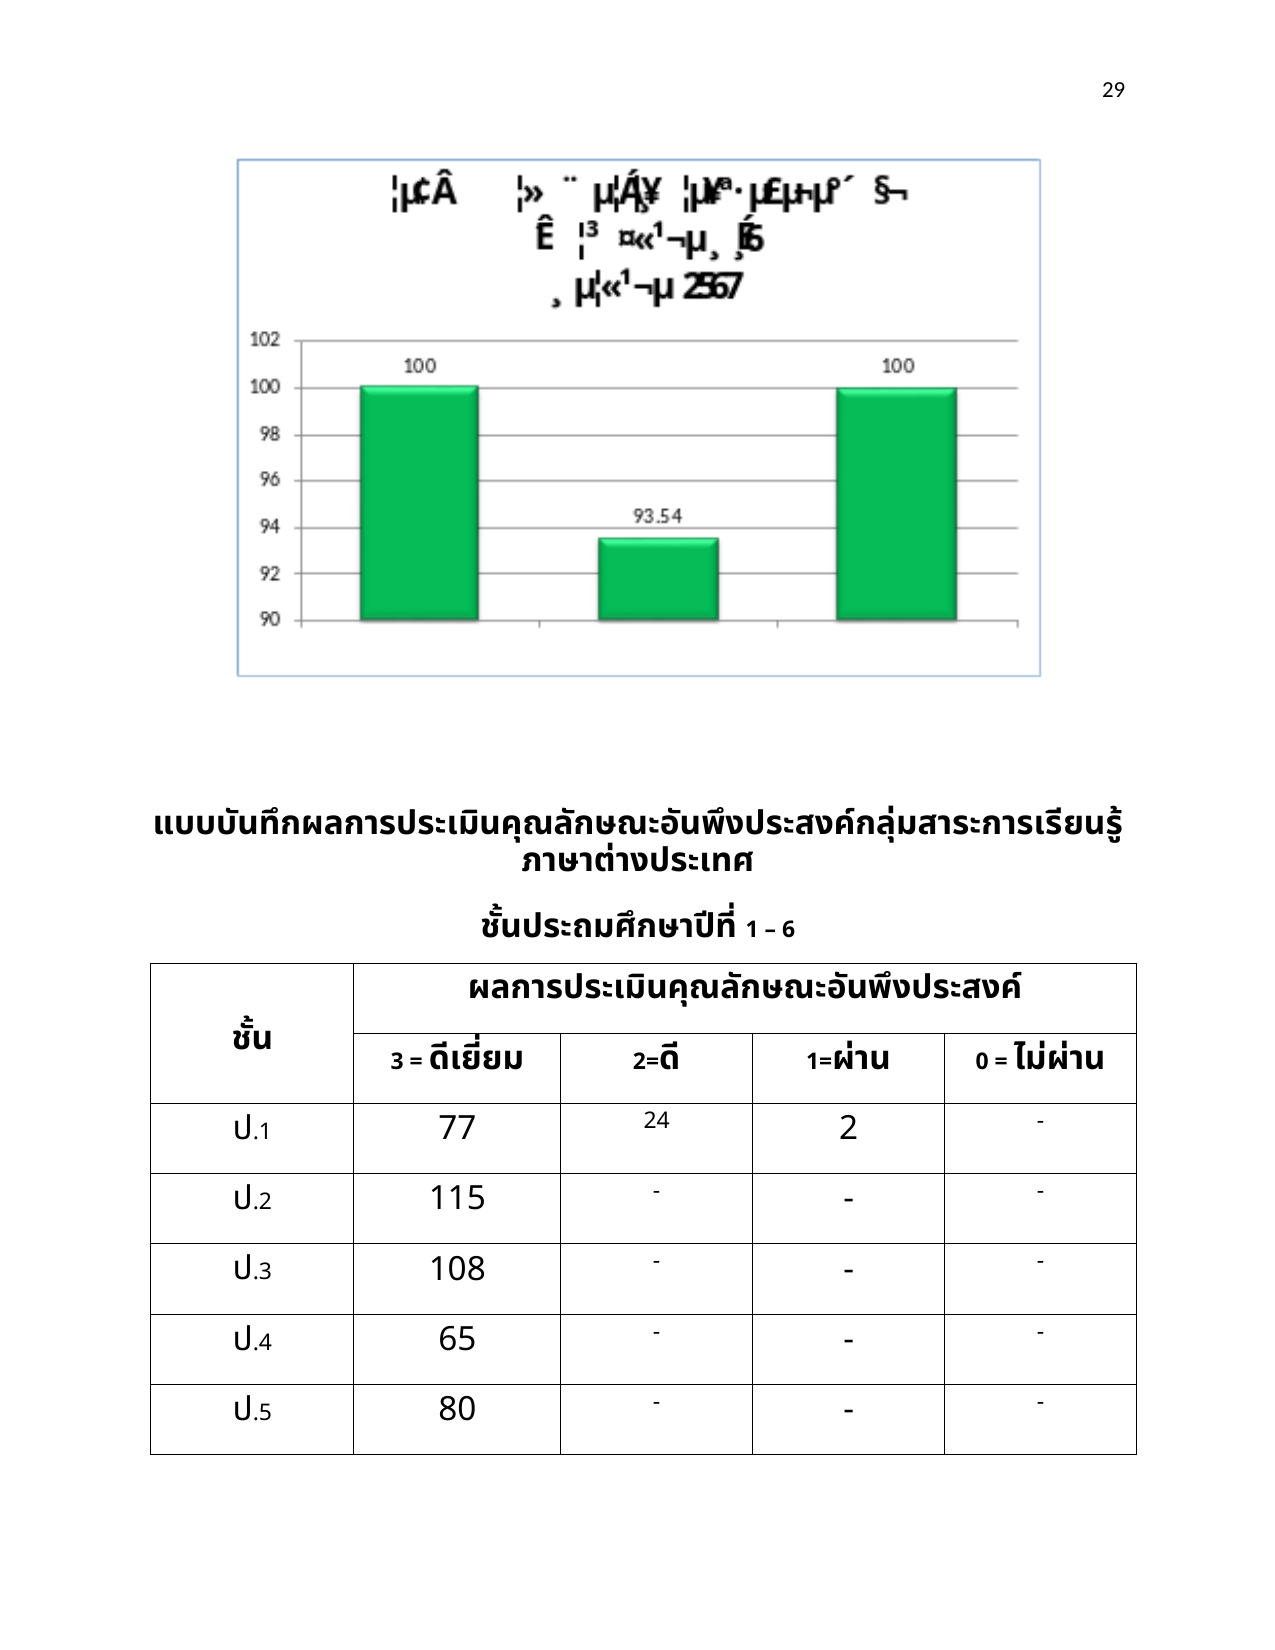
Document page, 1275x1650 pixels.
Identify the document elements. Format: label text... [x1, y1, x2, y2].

table_cell 115 [354, 1174, 560, 1243]
table_cell - [561, 1244, 752, 1313]
table_cell - [561, 1385, 752, 1454]
table_cell - [945, 1174, 1136, 1243]
table_cell 77 [354, 1104, 560, 1173]
table_cell - [945, 1385, 1136, 1454]
table_cell - [753, 1315, 944, 1384]
table_cell 80 [354, 1385, 560, 1454]
table_cell ป.4 [151, 1315, 353, 1384]
table_cell - [753, 1385, 944, 1454]
table_cell - [561, 1315, 752, 1384]
table_cell - [753, 1244, 944, 1313]
table_cell 2 [753, 1104, 944, 1173]
table_cell 65 [354, 1315, 560, 1384]
table_header ผลการประเมินคุณลักษณะอันพึงประสงค์ [354, 964, 1136, 1033]
table_header ชั้น [151, 964, 353, 1103]
table_cell 2=ดี [561, 1034, 752, 1103]
table_cell ป.5 [151, 1385, 353, 1454]
table_cell - [945, 1104, 1136, 1173]
table_cell 3 = ดีเยี่ยม [354, 1034, 560, 1103]
table_cell 1=ผ่าน [753, 1034, 944, 1103]
table_cell - [945, 1315, 1136, 1384]
table_cell ป.2 [151, 1174, 353, 1243]
table_cell ป.1 [151, 1104, 353, 1173]
text แบบบันทึกผลการประเมินคุณลักษณะอันพึงประสงค์กลุ่มสาระการเรียนรู้ภาษาต่างประเทศ [150, 801, 1125, 886]
text ชั้นประถมศึกษาปีที่ 1 – 6 [150, 903, 1125, 946]
table_cell 24 [561, 1104, 752, 1173]
table_cell ป.3 [151, 1244, 353, 1313]
table_cell 108 [354, 1244, 560, 1313]
table_cell - [945, 1244, 1136, 1313]
table_cell - [753, 1174, 944, 1243]
table_cell 0 = ไม่ผ่าน [945, 1034, 1136, 1103]
table_cell - [561, 1174, 752, 1243]
